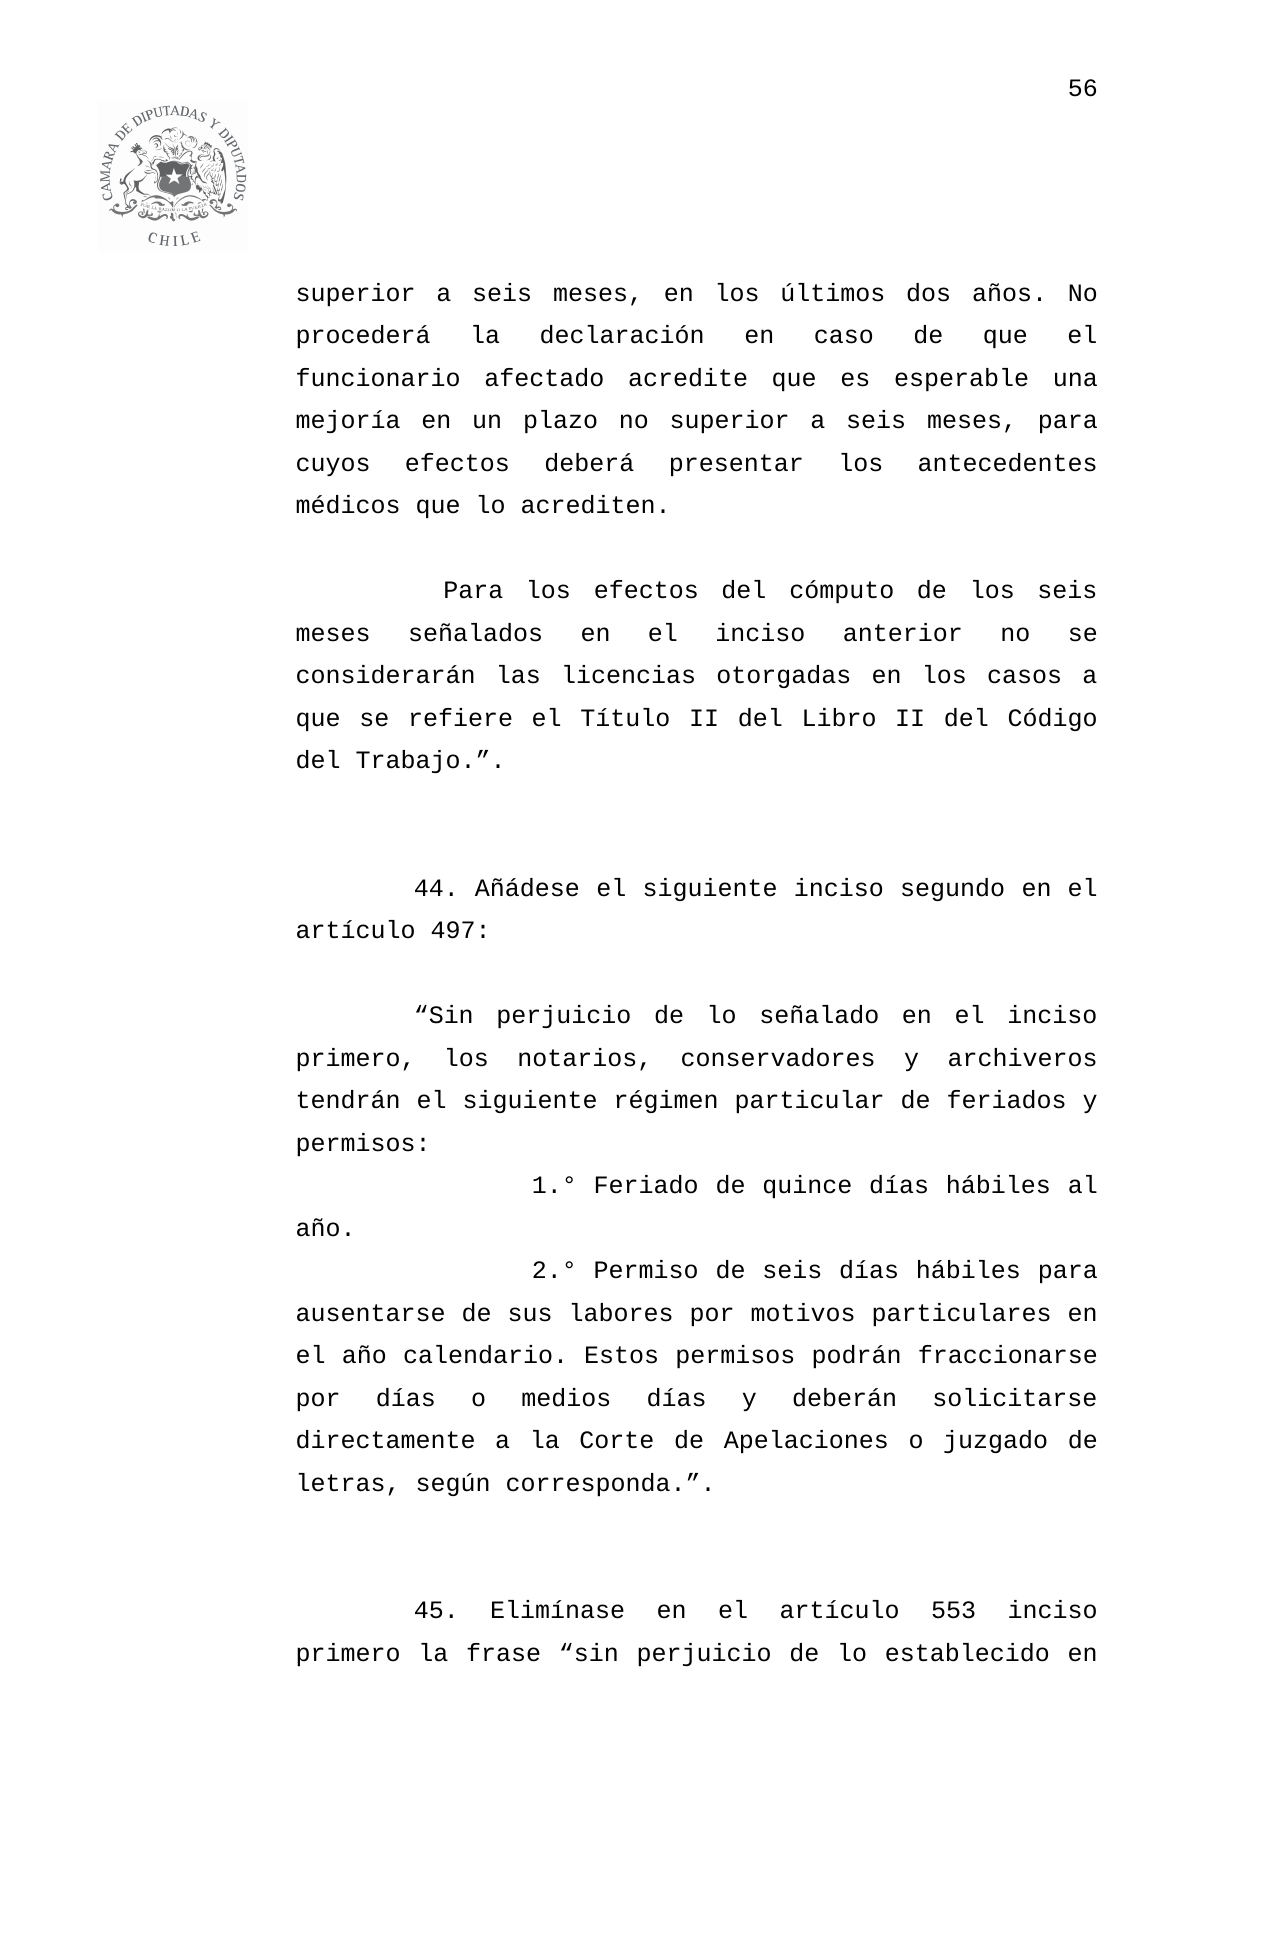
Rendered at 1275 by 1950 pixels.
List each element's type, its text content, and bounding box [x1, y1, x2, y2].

text “Sin perjuicio de lo señalado en el inciso primero, los notarios, conservadores y archiveros tendrán el siguiente régimen particular de feriados y permisos: [295, 1003, 1098, 1159]
picture [97, 101, 249, 252]
text Para los efectos del cómputo de los seis meses señalados en el inciso anterior no se considerarán las licencias otorgadas en los casos a que se refiere el Título II del Libro II del Código del Trabajo.”. [295, 578, 1098, 776]
text 1.° Feriado de quince días hábiles al año. [295, 1173, 1098, 1244]
text 44. Añádese el siguiente inciso segundo en el artículo 497: [295, 876, 1098, 946]
text 2.° Permiso de seis días hábiles para ausentarse de sus labores por motivos particulares en el año calendario. Estos permisos podrán fraccionarse por días o medios días y deberán solicitarse directamente a la Corte de Apelaciones o juzgado de letras, según corresponda.”. [295, 1258, 1098, 1499]
